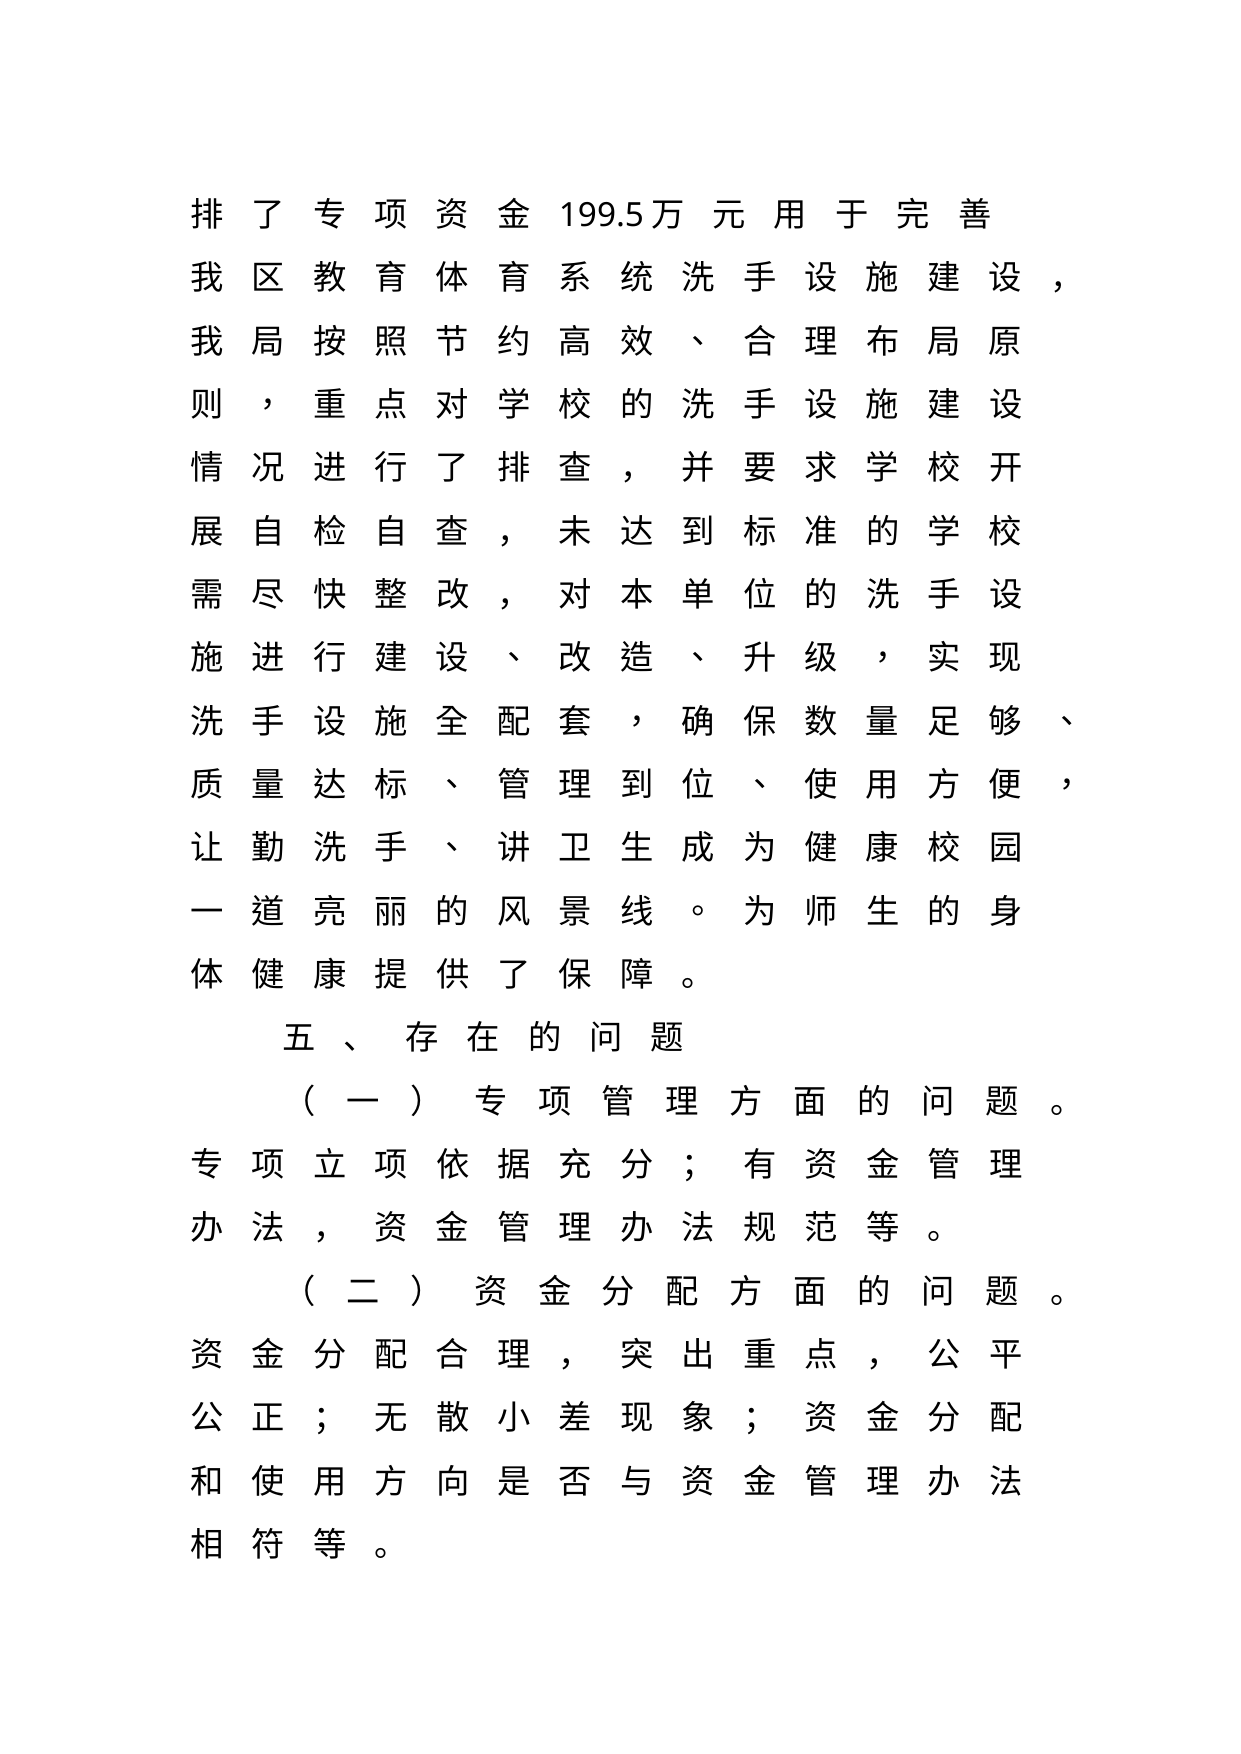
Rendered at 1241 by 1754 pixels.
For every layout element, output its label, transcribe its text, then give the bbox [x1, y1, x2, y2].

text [190, 180, 1050, 1004]
text 五、存在的问题 [190, 1004, 1050, 1067]
text （一）专项管理方面的问题。专项立项依据充分；有资金管理办法，资金管理办法规范等。 [190, 1067, 1050, 1257]
text （二）资金分配方面的问题。资金分配合理，突出重点，公平公正；无散小差现象；资金分配和使用方向是否与资金管理办法相符等。 [190, 1257, 1050, 1574]
